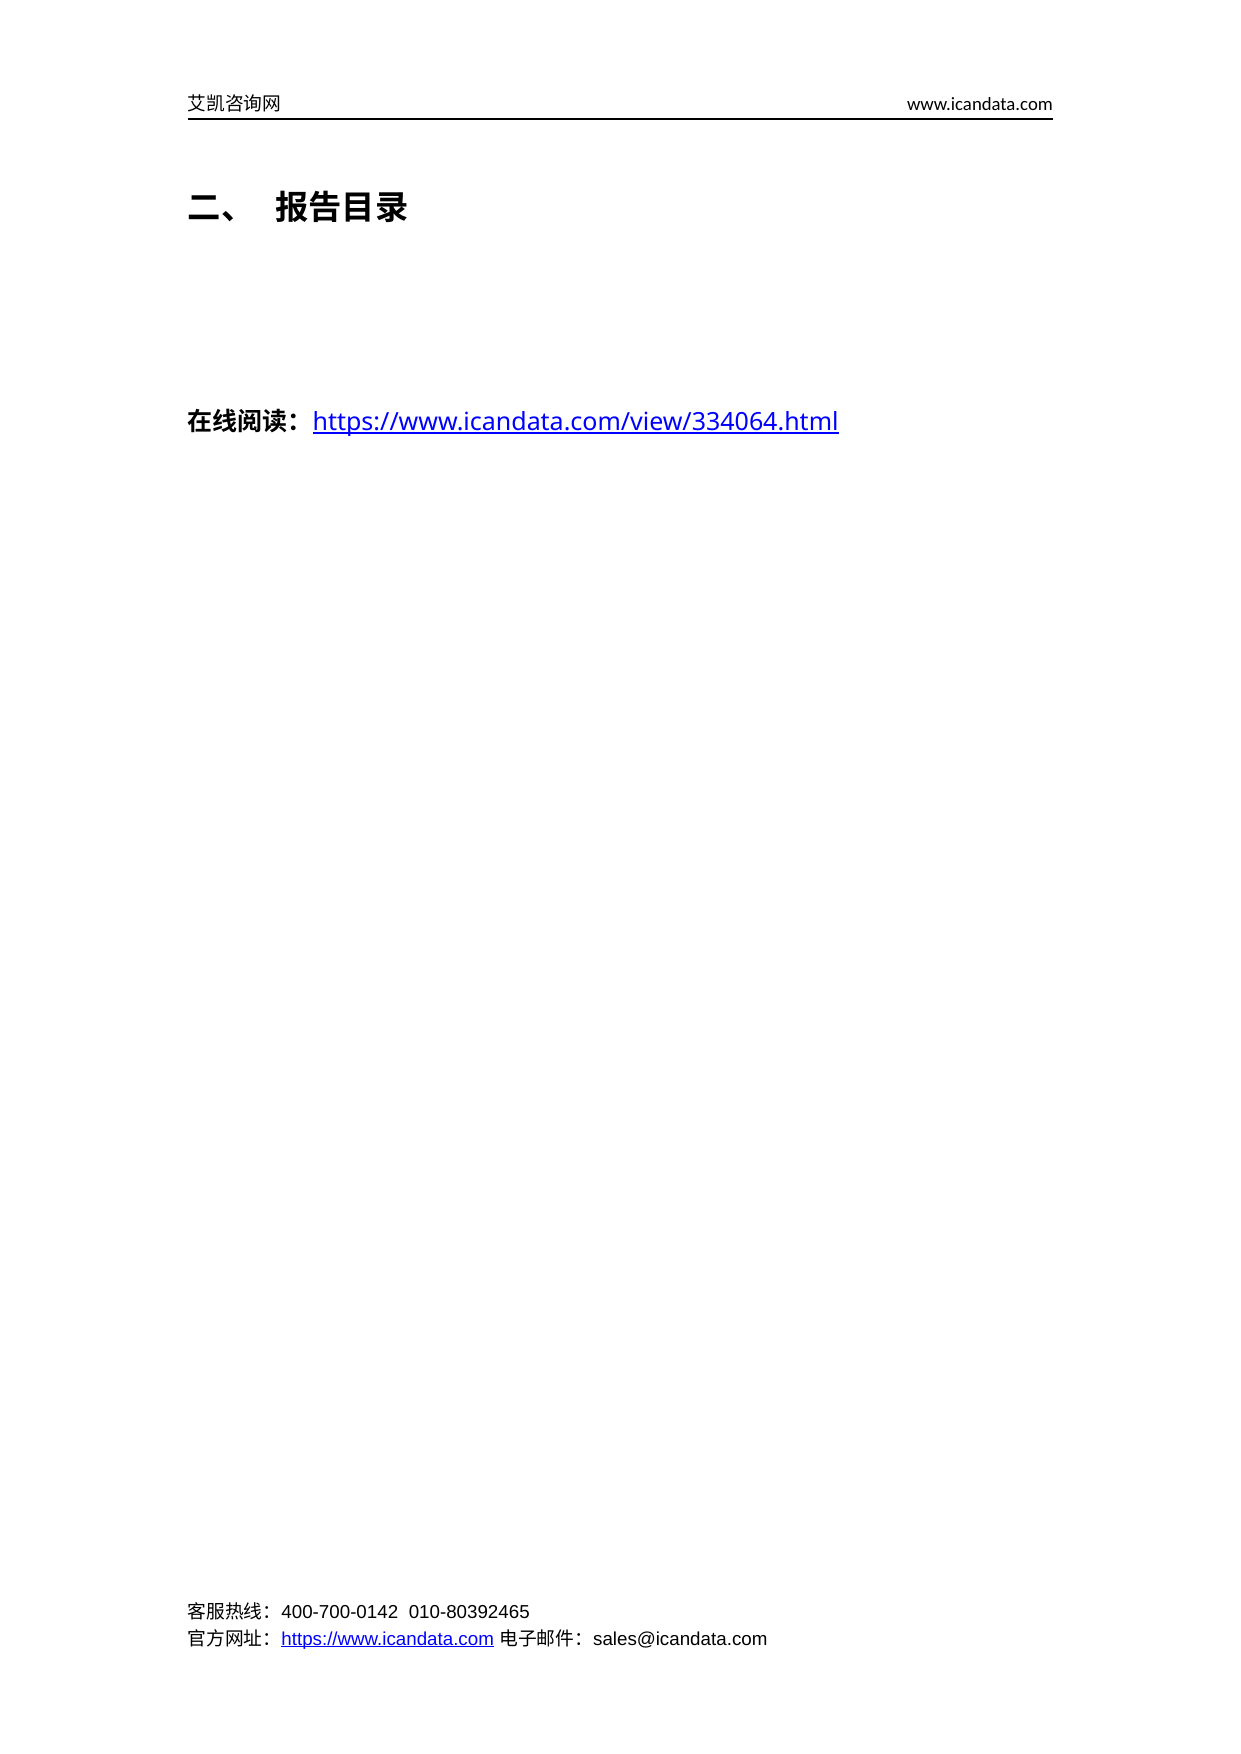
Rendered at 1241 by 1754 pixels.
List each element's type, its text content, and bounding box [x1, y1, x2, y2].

text 在线阅读：https://www.icandata.com/view/334064.html [187, 387, 1053, 452]
subtitle 报告目录 [187, 172, 1053, 237]
